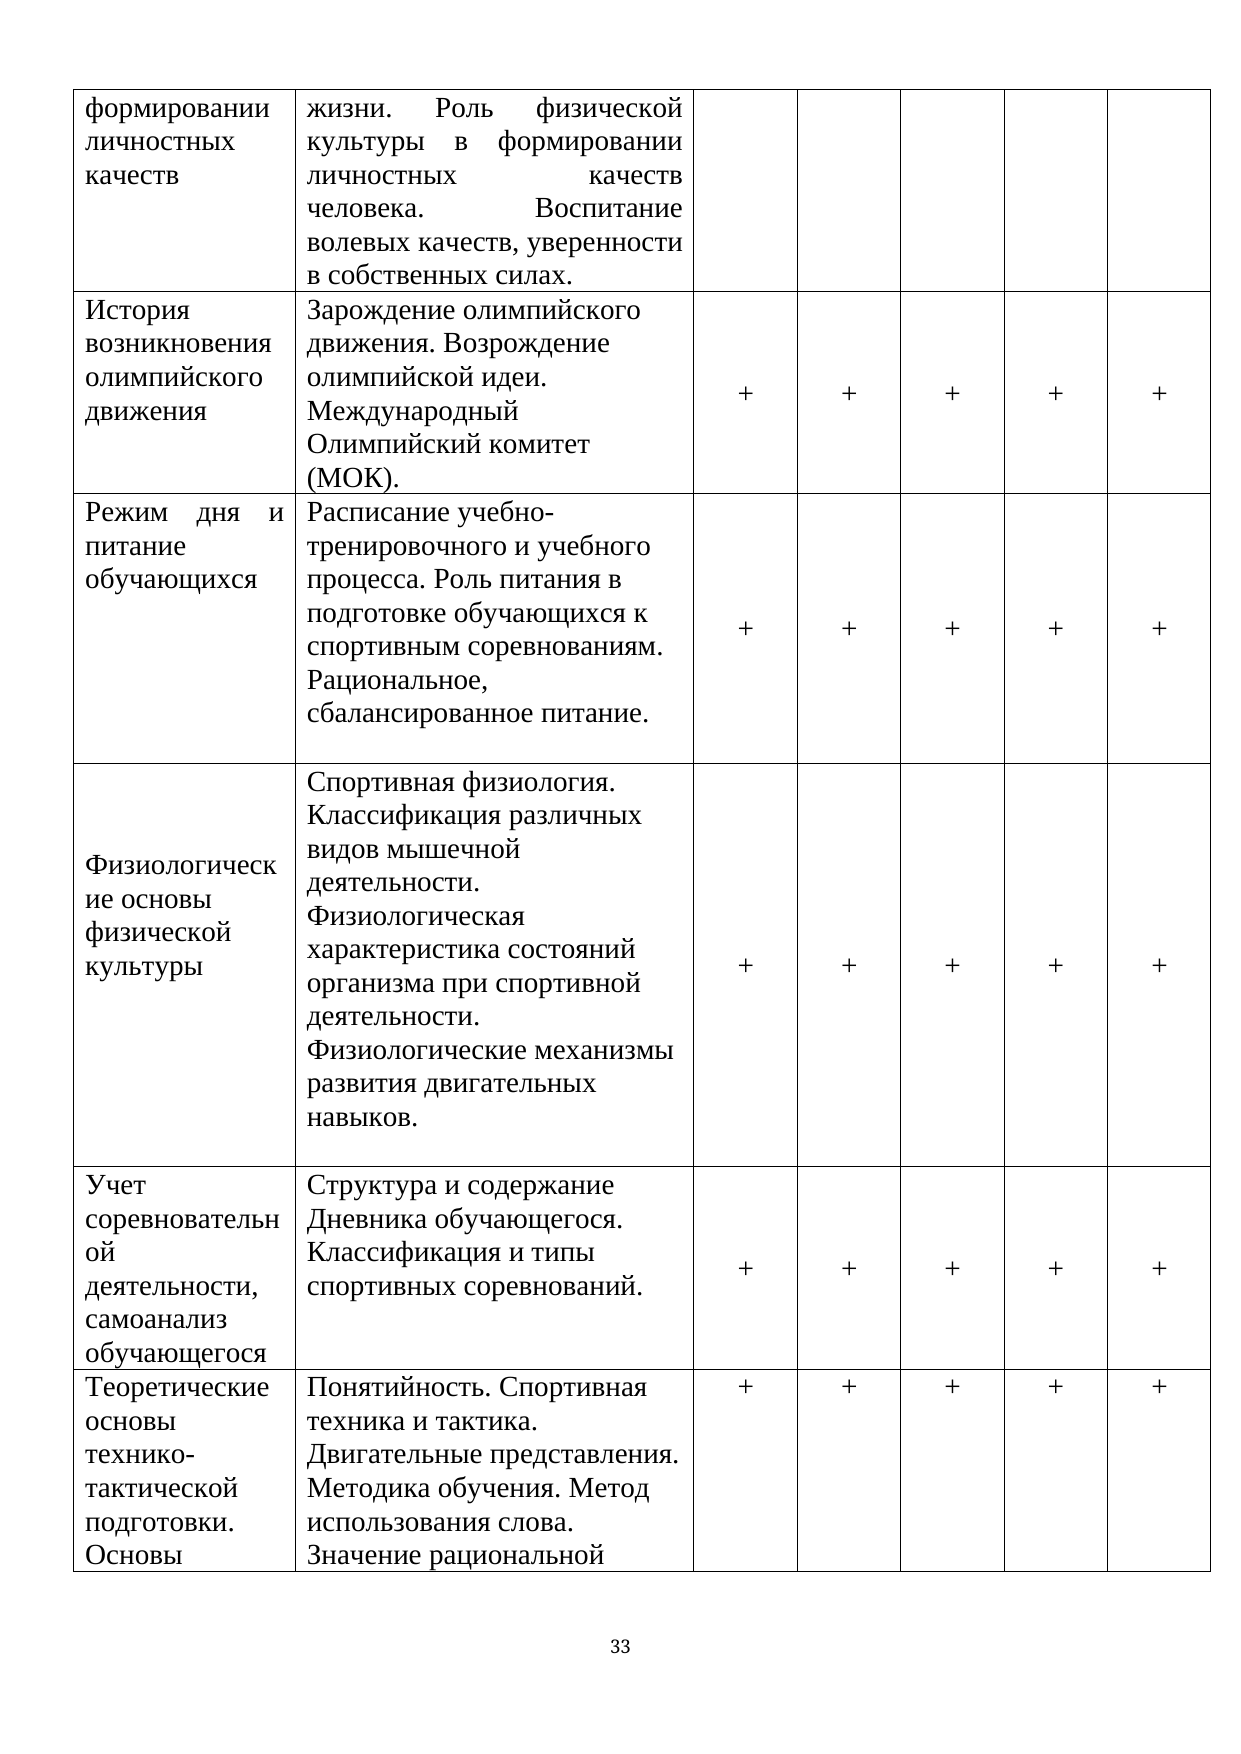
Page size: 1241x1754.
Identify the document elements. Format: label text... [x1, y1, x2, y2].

table_cell + [1108, 90, 1210, 291]
table_cell + [694, 764, 797, 1166]
table_cell + [1108, 1370, 1210, 1571]
table_cell + [1108, 764, 1210, 1166]
table_cell + [694, 90, 797, 291]
table_cell + [1108, 292, 1210, 493]
table_cell + [1005, 1167, 1107, 1368]
table_cell + [1005, 764, 1107, 1166]
table_cell + [901, 494, 1004, 763]
table_cell Режим дня и питание обучающихся [74, 494, 295, 763]
table_cell + [694, 1370, 797, 1571]
table_cell Учет соревновательной деятельности, самоанализ обучающегося [74, 1167, 295, 1368]
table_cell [296, 90, 693, 291]
table_cell + [1005, 1370, 1107, 1571]
table_cell + [1005, 292, 1107, 493]
table_cell + [1108, 494, 1210, 763]
table_cell + [694, 1167, 797, 1368]
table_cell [74, 1370, 295, 1571]
table_cell + [901, 90, 1004, 291]
table_cell + [798, 1370, 900, 1571]
table_cell + [798, 90, 900, 291]
table_cell + [1005, 90, 1107, 291]
table_cell + [1108, 1167, 1210, 1368]
table_cell + [694, 494, 797, 763]
table_cell + [798, 292, 900, 493]
table_cell + [901, 1167, 1004, 1368]
table_cell Спортивная физиология. Классификация различных видов мышечной деятельности. Физиологическая характеристика состояний организма при спортивной деятельности. Физиологические механизмы развития двигательных навыков. [296, 764, 693, 1166]
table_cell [74, 90, 295, 291]
table_cell История возникновения олимпийского движения [74, 292, 295, 493]
table_cell + [901, 764, 1004, 1166]
table_cell + [798, 764, 900, 1166]
table_cell + [694, 292, 797, 493]
table_cell + [798, 1167, 900, 1368]
table_cell + [901, 1370, 1004, 1571]
table_cell Зарождение олимпийского движения. Возрождение олимпийской идеи. Международный Олимпийский комитет (МОК). [296, 292, 693, 493]
table_cell + [798, 494, 900, 763]
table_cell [296, 1370, 693, 1571]
table_cell + [1005, 494, 1107, 763]
table_cell Структура и содержание Дневника обучающегося. Классификация и типы спортивных соревнований. [296, 1167, 693, 1368]
table_cell + [901, 292, 1004, 493]
table_cell Физиологические основы физической культуры [74, 764, 295, 1166]
table_cell Расписание учебно-тренировочного и учебного процесса. Роль питания в подготовке обучающихся к спортивным соревнованиям. Рациональное, сбалансированное питание. [296, 494, 693, 763]
